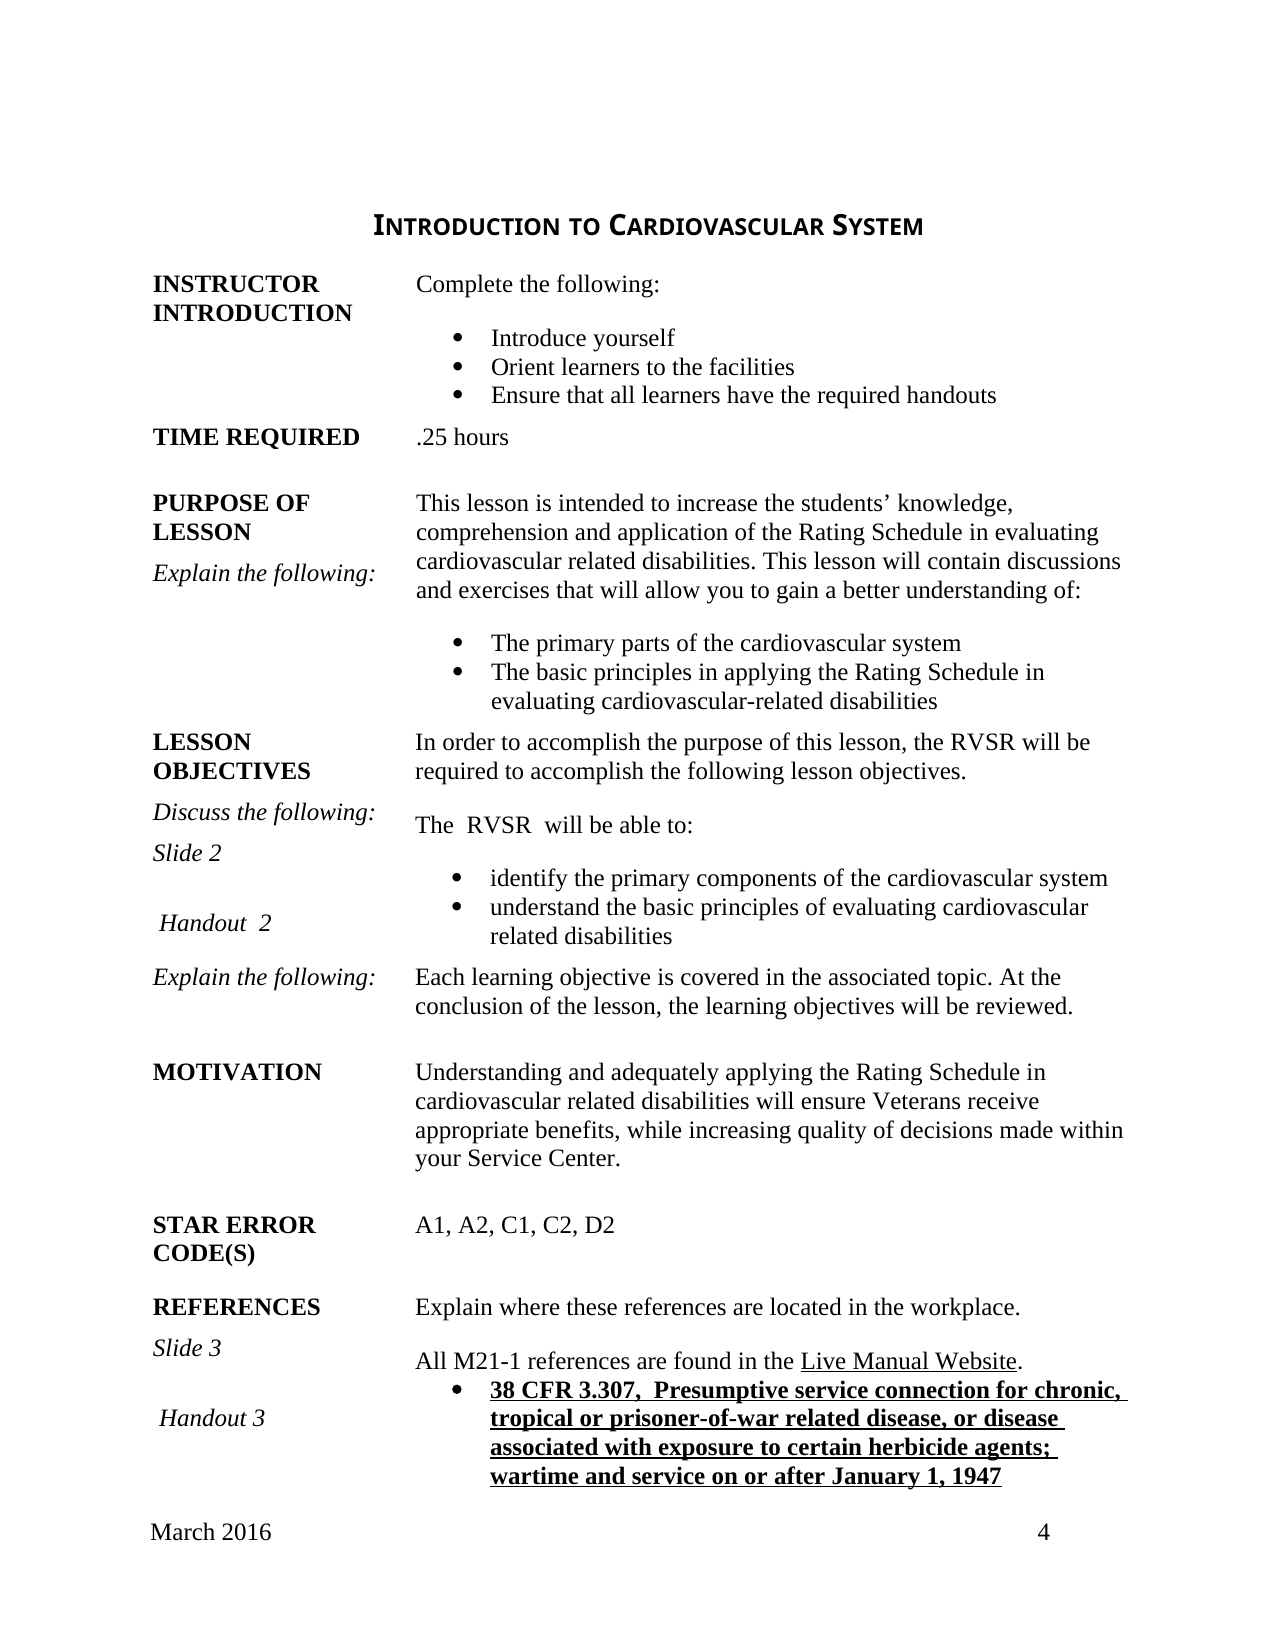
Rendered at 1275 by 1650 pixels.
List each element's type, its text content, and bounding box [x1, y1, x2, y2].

table_cell A1, A2, C1, C2, D2 [403, 1197, 1156, 1280]
table_header Introduction to Cardiovascular System [141, 191, 1156, 257]
table_cell Understanding and adequately applying the Rating Schedule in cardiovascular related disabilities will ensure Veterans receive appropriate benefits, while increasing quality of decisions made within your Service Center. [403, 1045, 1156, 1197]
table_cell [403, 1280, 1156, 1490]
table_cell Lesson Objectives Discuss the following: Slide 2 Handout 2 [141, 715, 403, 950]
table_cell Motivation [141, 1045, 403, 1197]
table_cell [141, 1280, 403, 1490]
table_cell INSTRUCTOR INTRODUCTION [141, 257, 404, 409]
table_cell Purpose of Lesson Explain the following: [141, 476, 404, 715]
table_cell This lesson is intended to increase the students’ knowledge, comprehension and application of the Rating Schedule in evaluating cardiovascular related disabilities. This lesson will contain discussions and exercises that will allow you to gain a better understanding of: The primary parts of the cardiovascular system The basic principles in applying the Rating Schedule in evaluating cardiovascular-related disabilities [404, 476, 1156, 715]
table_cell Each learning objective is covered in the associated topic. At the conclusion of the lesson, the learning objectives will be reviewed. [403, 950, 1156, 1045]
table_cell time required [141, 409, 404, 476]
table_cell STAR Error code(s) [141, 1197, 403, 1280]
table_cell In order to accomplish the purpose of this lesson, the RVSR will be required to accomplish the following lesson objectives. The RVSR will be able to: identify the primary components of the cardiovascular system understand the basic principles of evaluating cardiovascular related disabilities [403, 715, 1156, 950]
table_cell Complete the following: Introduce yourself Orient learners to the facilities Ensure that all learners have the required handouts [404, 257, 1156, 409]
table_cell .25 hours [404, 409, 1156, 476]
table_cell Explain the following: [141, 950, 403, 1045]
